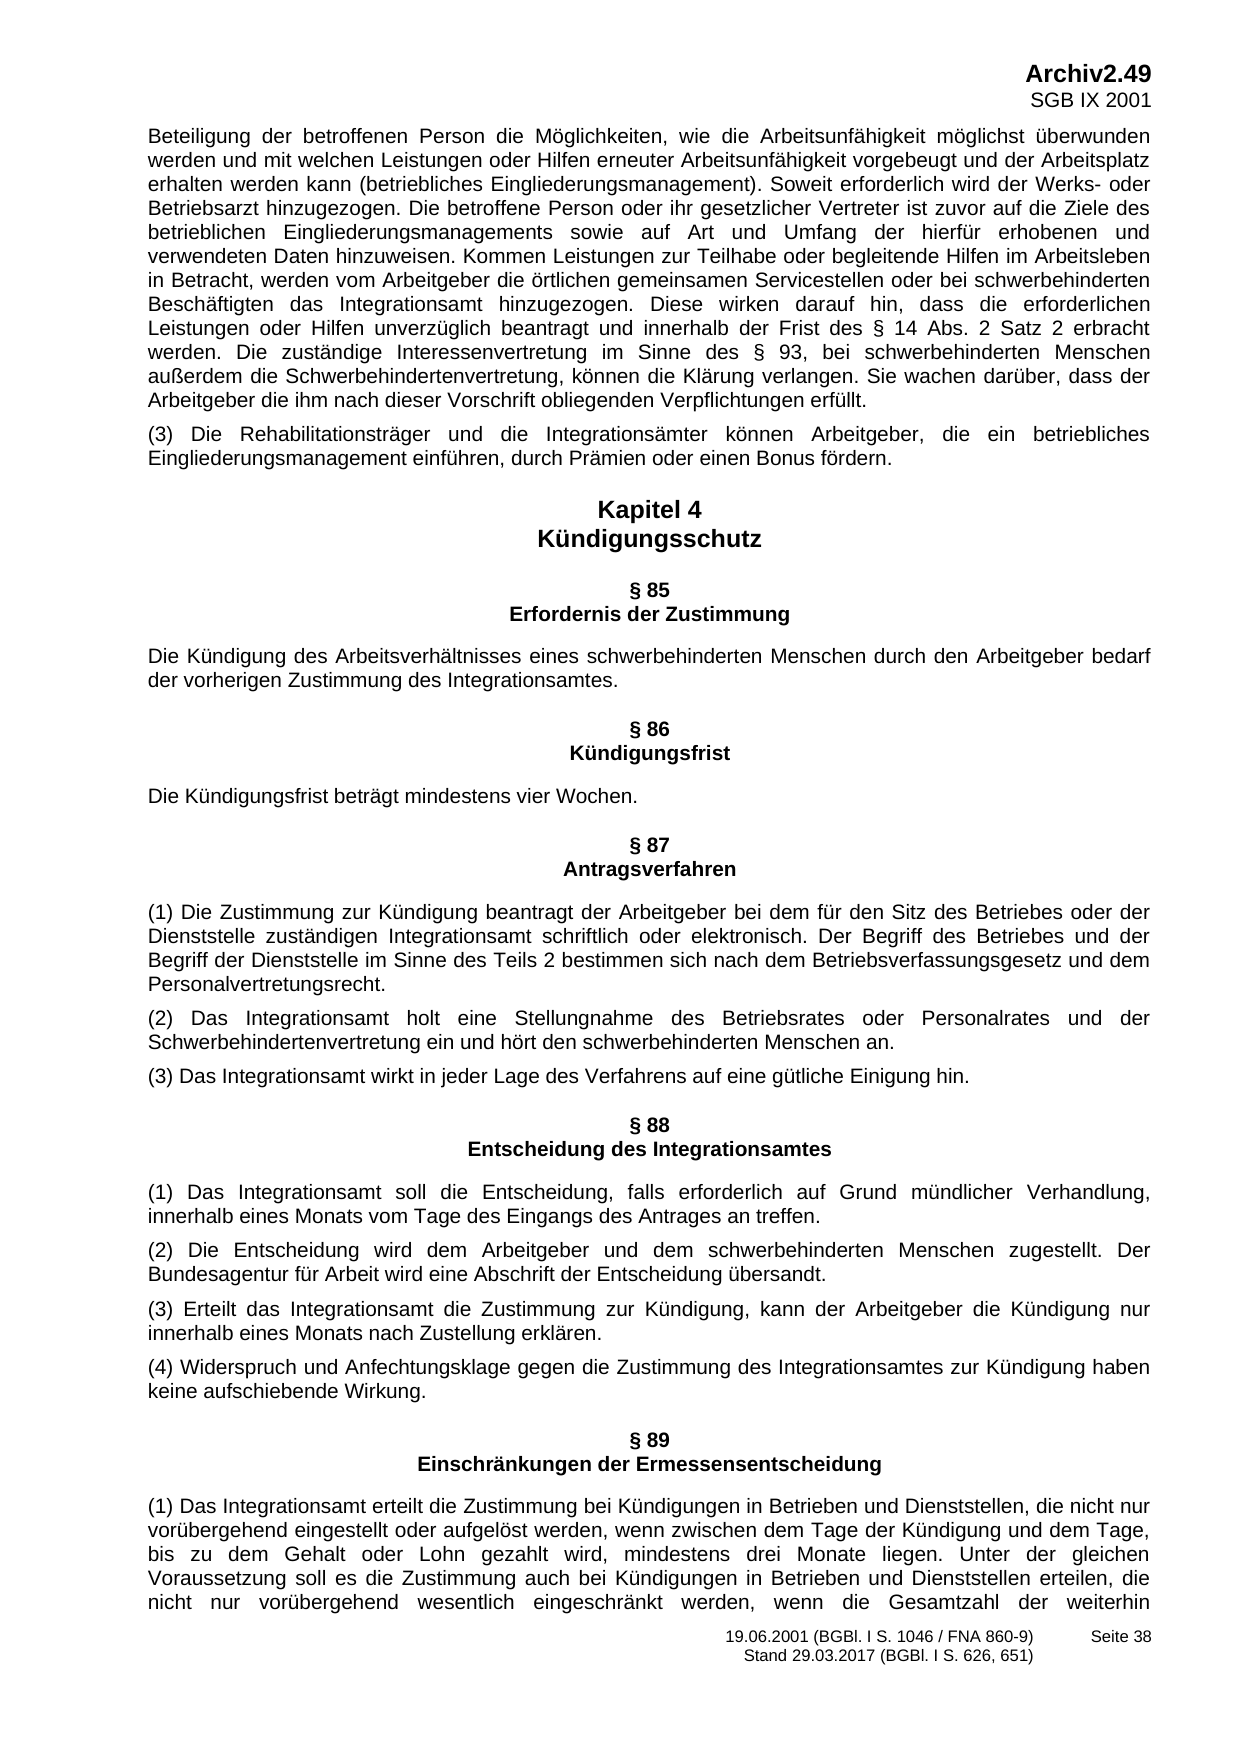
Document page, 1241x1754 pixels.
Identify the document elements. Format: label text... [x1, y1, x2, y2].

subtitle § 89 Einschränkungen der Ermessensentscheidung [148, 1428, 1152, 1476]
text (1) Das Integrationsamt soll die Entscheidung, falls erforderlich auf Grund mündlicher Verhandlung, innerhalb eines Monats vom Tage des Eingangs des Antrages an treffen. [148, 1180, 1152, 1228]
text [148, 1494, 1152, 1614]
subtitle § 85 Erfordernis der Zustimmung [148, 578, 1152, 626]
subtitle § 86 Kündigungsfrist [148, 717, 1152, 765]
text (2) Das Integrationsamt holt eine Stellungnahme des Betriebsrates oder es und der Schwerbehindertenvertretung ein und hört den schwerbehinderten Menschen an. [148, 1006, 1152, 1054]
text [148, 124, 1152, 412]
text Die Kündigungsfrist beträgt mindestens vier Wochen. [148, 784, 1152, 808]
text (3) Das Integrationsamt wirkt in jeder Lage des Verfahrens auf eine gütliche Einigung hin. [148, 1064, 1152, 1088]
text Die Kündigung des Arbeitsverhältnisses eines schwerbehinderten Menschen durch den Arbeitgeber bedarf der vorherigen Zustimmung des Integrationsamtes. [148, 644, 1152, 692]
subtitle § 87 Antragsverfahren [148, 833, 1152, 881]
subtitle § 88 Entscheidung des Integrationsamtes [148, 1113, 1152, 1161]
text (2) Die Entscheidung wird dem Arbeitgeber und dem schwerbehinderten Menschen zugestellt. Der Bundesagentur für Arbeit wird eine Abschrift der Entscheidung übersandt. [148, 1238, 1152, 1286]
text (3) Die Rehabilitationsträger und die Integrationsämter können Arbeitgeber, die ein betriebliches Eingliederungsmanagement einführen, durch Prämien oder einen Bonus fördern. [148, 422, 1152, 470]
text (4) Widerspruch und Anfechtungsklage gegen die Zustimmung des Integrationsamtes zur Kündigung haben keine aufschiebende Wirkung. [148, 1355, 1152, 1403]
text (3) Erteilt das Integrationsamt die Zustimmung zur Kündigung, kann der Arbeitgeber die Kündigung nur innerhalb eines Monats nach Zustellung erklären. [148, 1296, 1152, 1344]
subtitle Kapitel 4 Kündigungsschutz [148, 495, 1152, 553]
text (1) Die Zustimmung zur Kündigung beantragt der Arbeitgeber bei dem für den Sitz des Betriebes oder der Dienststelle zuständigen Integrationsamt schriftlich oder elektronisch. Der Begriff des Betriebes und der Begriff der Dienststelle im Sinne des Teils 2 bestimmen sich nach dem Betriebsverfassungsgesetz und dem Personalvertretungsrecht. [148, 899, 1152, 995]
